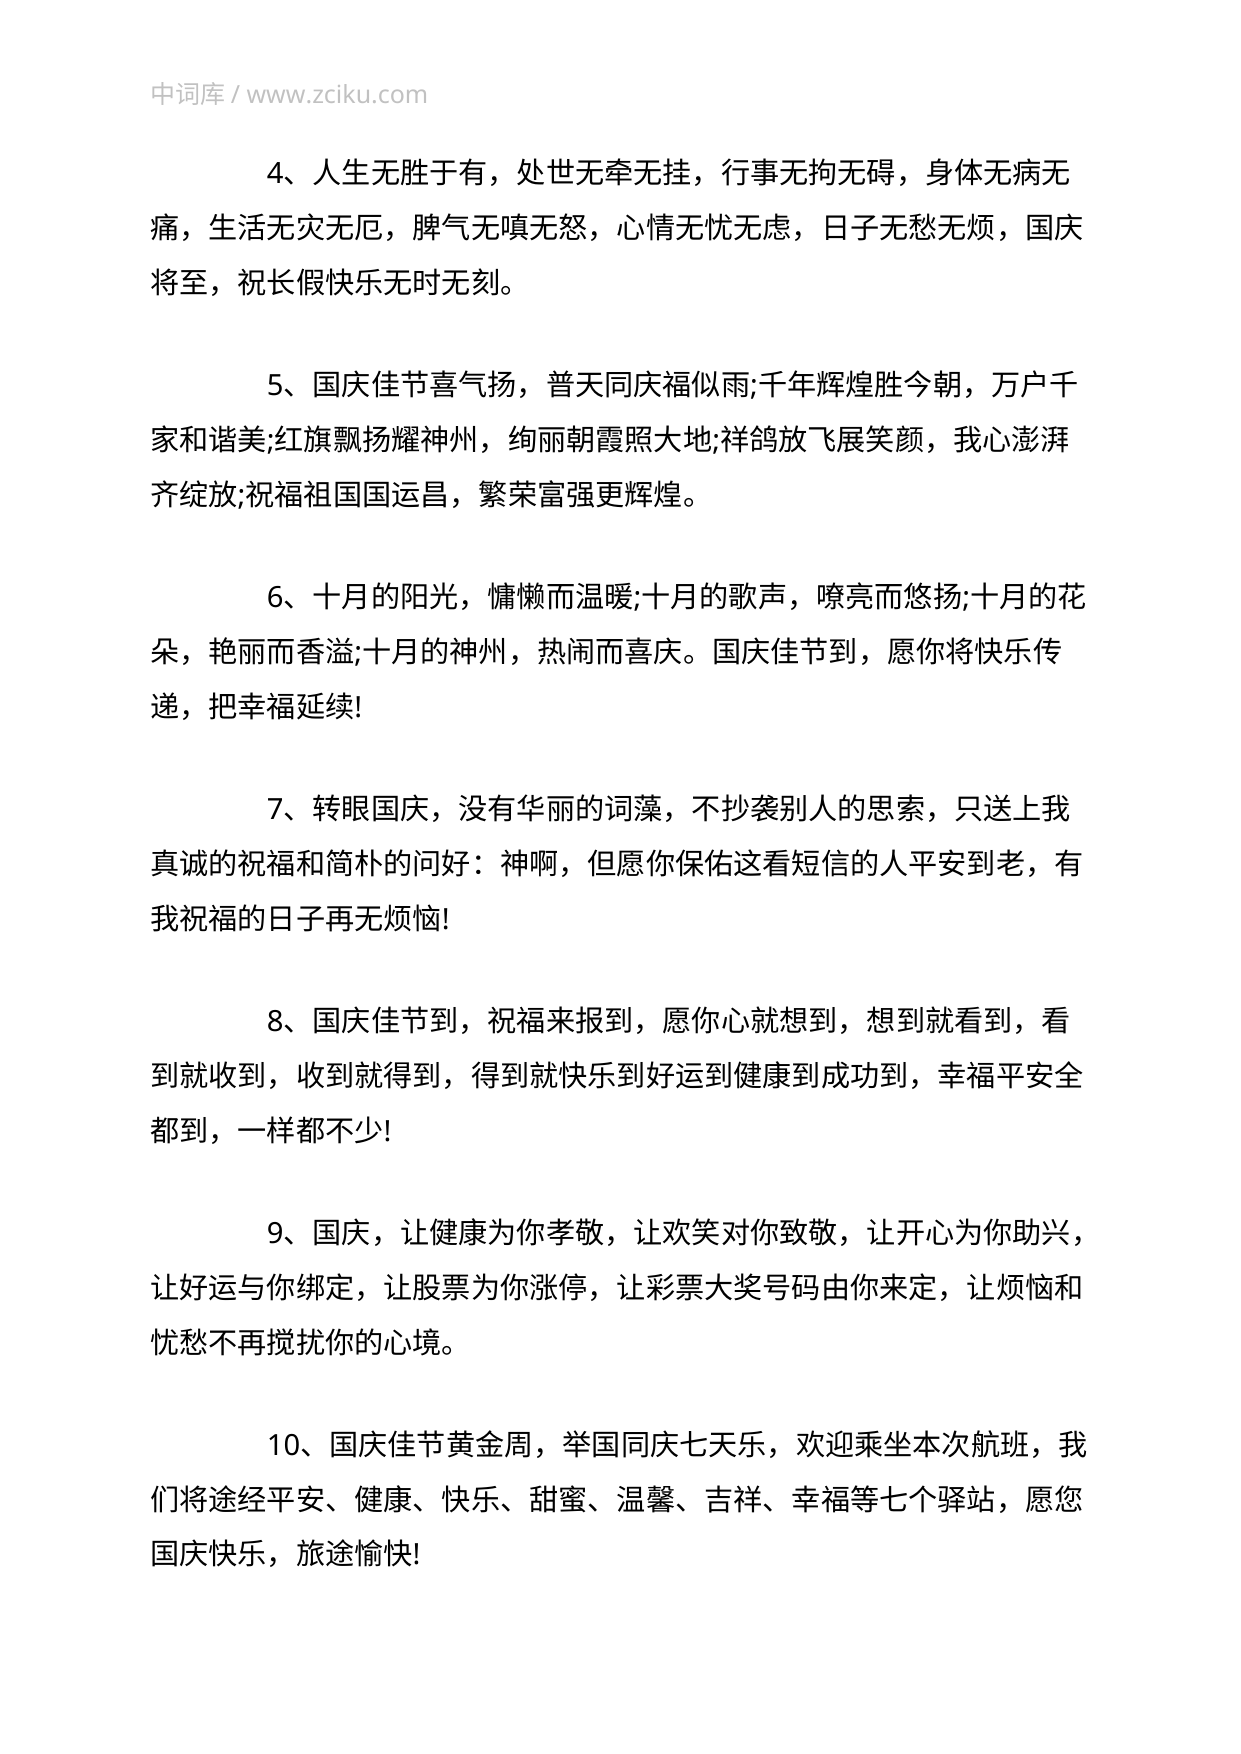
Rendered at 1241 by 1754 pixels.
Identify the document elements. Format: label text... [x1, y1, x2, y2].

text 4、人生无胜于有，处世无牵无挂，行事无拘无碍，身体无病无痛，生活无灾无厄，脾气无嗔无怒，心情无忧无虑，日子无愁无烦，国庆将至，祝长假快乐无时无刻。 [150, 150, 1090, 302]
text 5、国庆佳节喜气扬，普天同庆福似雨;千年辉煌胜今朝，万户千家和谐美;红旗飘扬耀神州，绚丽朝霞照大地;祥鸽放飞展笑颜，我心澎湃齐绽放;祝福祖国国运昌，繁荣富强更辉煌。 [150, 362, 1090, 514]
text 6、十月的阳光，慵懒而温暖;十月的歌声，嘹亮而悠扬;十月的花朵，艳丽而香溢;十月的神州，热闹而喜庆。国庆佳节到，愿你将快乐传递，把幸福延续! [150, 574, 1090, 726]
text 9、国庆，让健康为你孝敬，让欢笑对你致敬，让开心为你助兴，让好运与你绑定，让股票为你涨停，让彩票大奖号码由你来定，让烦恼和忧愁不再搅扰你的心境。 [150, 1209, 1090, 1362]
text 8、国庆佳节到，祝福来报到，愿你心就想到，想到就看到，看到就收到，收到就得到，得到就快乐到好运到健康到成功到，幸福平安全都到，一样都不少! [150, 997, 1090, 1150]
text 10、国庆佳节黄金周，举国同庆七天乐，欢迎乘坐本次航班，我们将途经平安、健康、快乐、甜蜜、温馨、吉祥、幸福等七个驿站，愿您国庆快乐，旅途愉快! [150, 1421, 1090, 1573]
text 7、转眼国庆，没有华丽的词藻，不抄袭别人的思索，只送上我真诚的祝福和简朴的问好：神啊，但愿你保佑这看短信的人平安到老，有我祝福的日子再无烦恼! [150, 786, 1090, 938]
